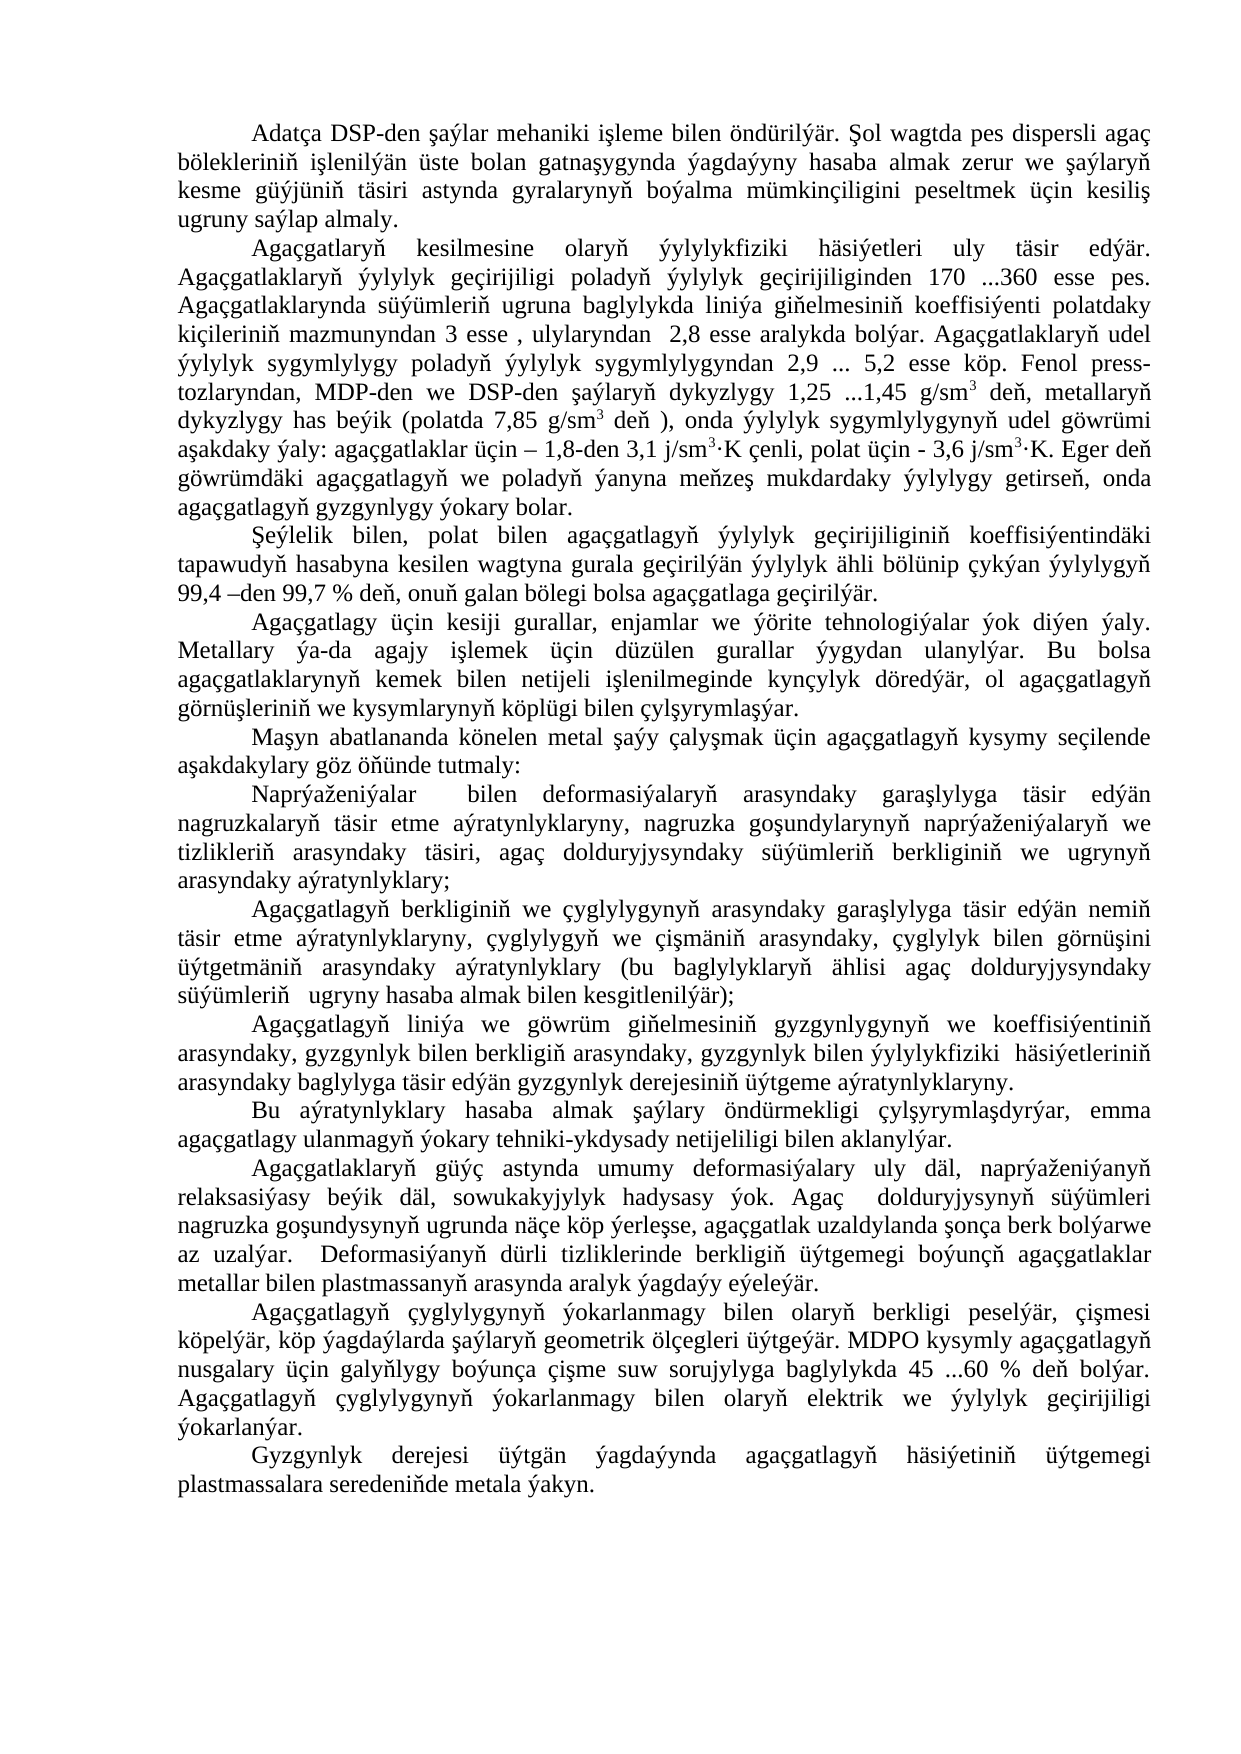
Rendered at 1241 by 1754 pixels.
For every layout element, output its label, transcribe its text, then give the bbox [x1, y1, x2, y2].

text Agaçgatlaryň kesilmesine olaryň ýylylykfiziki häsiýetleri uly täsir edýär. Agaçgatlaklaryň ýylylyk geçirijiligi poladyň ýylylyk geçirijiliginden 170 ...360 esse pes. Agaçgatlaklarynda süýümleriň ugruna baglylykda liniýa giňelmesiniň koeffisiýenti polatdaky kiçileriniň mazmunyndan 3 esse , ulylaryndan 2,8 esse aralykda bolýar. Agaçgatlaklaryň udel ýylylyk sygymlylygy poladyň ýylylyk sygymlylygyndan 2,9 ... 5,2 esse köp. Fenol press-tozlaryndan, MDP-den we DSP-den şaýlaryň dykyzlygy 1,25 ...1,45 g/sm3 deň, metallaryň dykyzlygy has beýik (polatda 7,85 g/sm3 deň ), onda ýylylyk sygymlylygynyň udel göwrümi aşakdaky ýaly: agaçgatlaklar üçin – 1,8-den 3,1 j/sm3·K çenli, polat üçin - 3,6 j/sm3·K. Eger deň göwrümdäki agaçgatlagyň we poladyň ýanyna meňzeş mukdardaky ýylylygy getirseň, onda agaçgatlagyň gyzgynlygy ýokary bolar. [177, 233, 1152, 521]
text Agaçgatlagyň berkliginiň we çyglylygynyň arasyndaky garaşlylyga täsir edýän nemiň täsir etme aýratynlyklaryny, çyglylygyň we çişmäniň arasyndaky, çyglylyk bilen görnüşini üýtgetmäniň arasyndaky aýratynlyklary (bu baglylyklaryň ählisi agaç dolduryjysyndaky süýümleriň ugryny hasaba almak bilen kesgitlenilýär); [177, 894, 1152, 1009]
text Maşyn abatlananda könelen metal şaýy çalyşmak üçin agaçgatlagyň kysymy seçilende aşakdakylary göz öňünde tutmaly: [177, 722, 1152, 779]
text Agaçgatlagyň çyglylygynyň ýokarlanmagy bilen olaryň berkligi peselýär, çişmesi köpelýär, köp ýagdaýlarda şaýlaryň geometrik ölçegleri üýtgeýär. MDPO kysymly agaçgatlagyň nusgalary üçin galyňlygy boýunça çişme suw sorujylyga baglylykda 45 ...60 % deň bolýar. Agaçgatlagyň çyglylygynyň ýokarlanmagy bilen olaryň elektrik we ýylylyk geçirijiligi ýokarlanýar. [177, 1297, 1152, 1441]
text Agaçgatlaklaryň güýç astynda umumy deformasiýalary uly däl, naprýaženiýanyň relaksasiýasy beýik däl, sowukakyjylyk hadysasy ýok. Agaç dolduryjysynyň süýümleri nagruzka goşundysynyň ugrunda näçe köp ýerleşse, agaçgatlak uzaldylanda şonça berk bolýarwe az uzalýar. Deformasiýanyň dürli tizliklerinde berkligiň üýtgemegi boýunçň agaçgatlaklar metallar bilen plastmassanyň arasynda aralyk ýagdaýy eýeleýär. [177, 1153, 1152, 1297]
text Naprýaženiýalar bilen deformasiýalaryň arasyndaky garaşlylyga täsir edýän nagruzkalaryň täsir etme aýratynlyklaryny, nagruzka goşundylarynyň naprýaženiýalaryň we tizlikleriň arasyndaky täsiri, agaç dolduryjysyndaky süýümleriň berkliginiň we ugrynyň arasyndaky aýratynlyklary; [177, 779, 1152, 894]
text Agaçgatlagy üçin kesiji gurallar, enjamlar we ýörite tehnologiýalar ýok diýen ýaly. Metallary ýa-da agajy işlemek üçin düzülen gurallar ýygydan ulanylýar. Bu bolsa agaçgatlaklarynyň kemek bilen netijeli işlenilmeginde kynçylyk döredýär, ol agaçgatlagyň görnüşleriniň we kysymlarynyň köplügi bilen çylşyrymlaşýar. [177, 607, 1152, 722]
text Adatça DSP-den şaýlar mehaniki işleme bilen öndürilýär. Şol wagtda pes dispersli agaç bölekleriniň işlenilýän üste bolan gatnaşygynda ýagdaýyny hasaba almak zerur we şaýlaryň kesme güýjüniň täsiri astynda gyralarynyň boýalma mümkinçiligini peseltmek üçin kesiliş ugruny saýlap almaly. [177, 118, 1152, 233]
text Bu aýratynlyklary hasaba almak şaýlary öndürmekligi çylşyrymlaşdyrýar, emma agaçgatlagy ulanmagyň ýokary tehniki-ykdysady netijeliligi bilen aklanylýar. [177, 1096, 1152, 1153]
text Şeýlelik bilen, polat bilen agaçgatlagyň ýylylyk geçirijiliginiň koeffisiýentindäki tapawudyň hasabyna kesilen wagtyna gurala geçirilýän ýylylyk ähli bölünip çykýan ýylylygyň 99,4 –den 99,7 % deň, onuň galan bölegi bolsa agaçgatlaga geçirilýär. [177, 521, 1152, 607]
text Agaçgatlagyň liniýa we göwrüm giňelmesiniň gyzgynlygynyň we koeffisiýentiniň arasyndaky, gyzgynlyk bilen berkligiň arasyndaky, gyzgynlyk bilen ýylylykfiziki häsiýetleriniň arasyndaky baglylyga täsir edýän gyzgynlyk derejesiniň üýtgeme aýratynlyklaryny. [177, 1009, 1152, 1096]
text Gyzgynlyk derejesi üýtgän ýagdaýynda agaçgatlagyň häsiýetiniň üýtgemegi plastmassalara seredeniňde metala ýakyn. [177, 1441, 1152, 1498]
